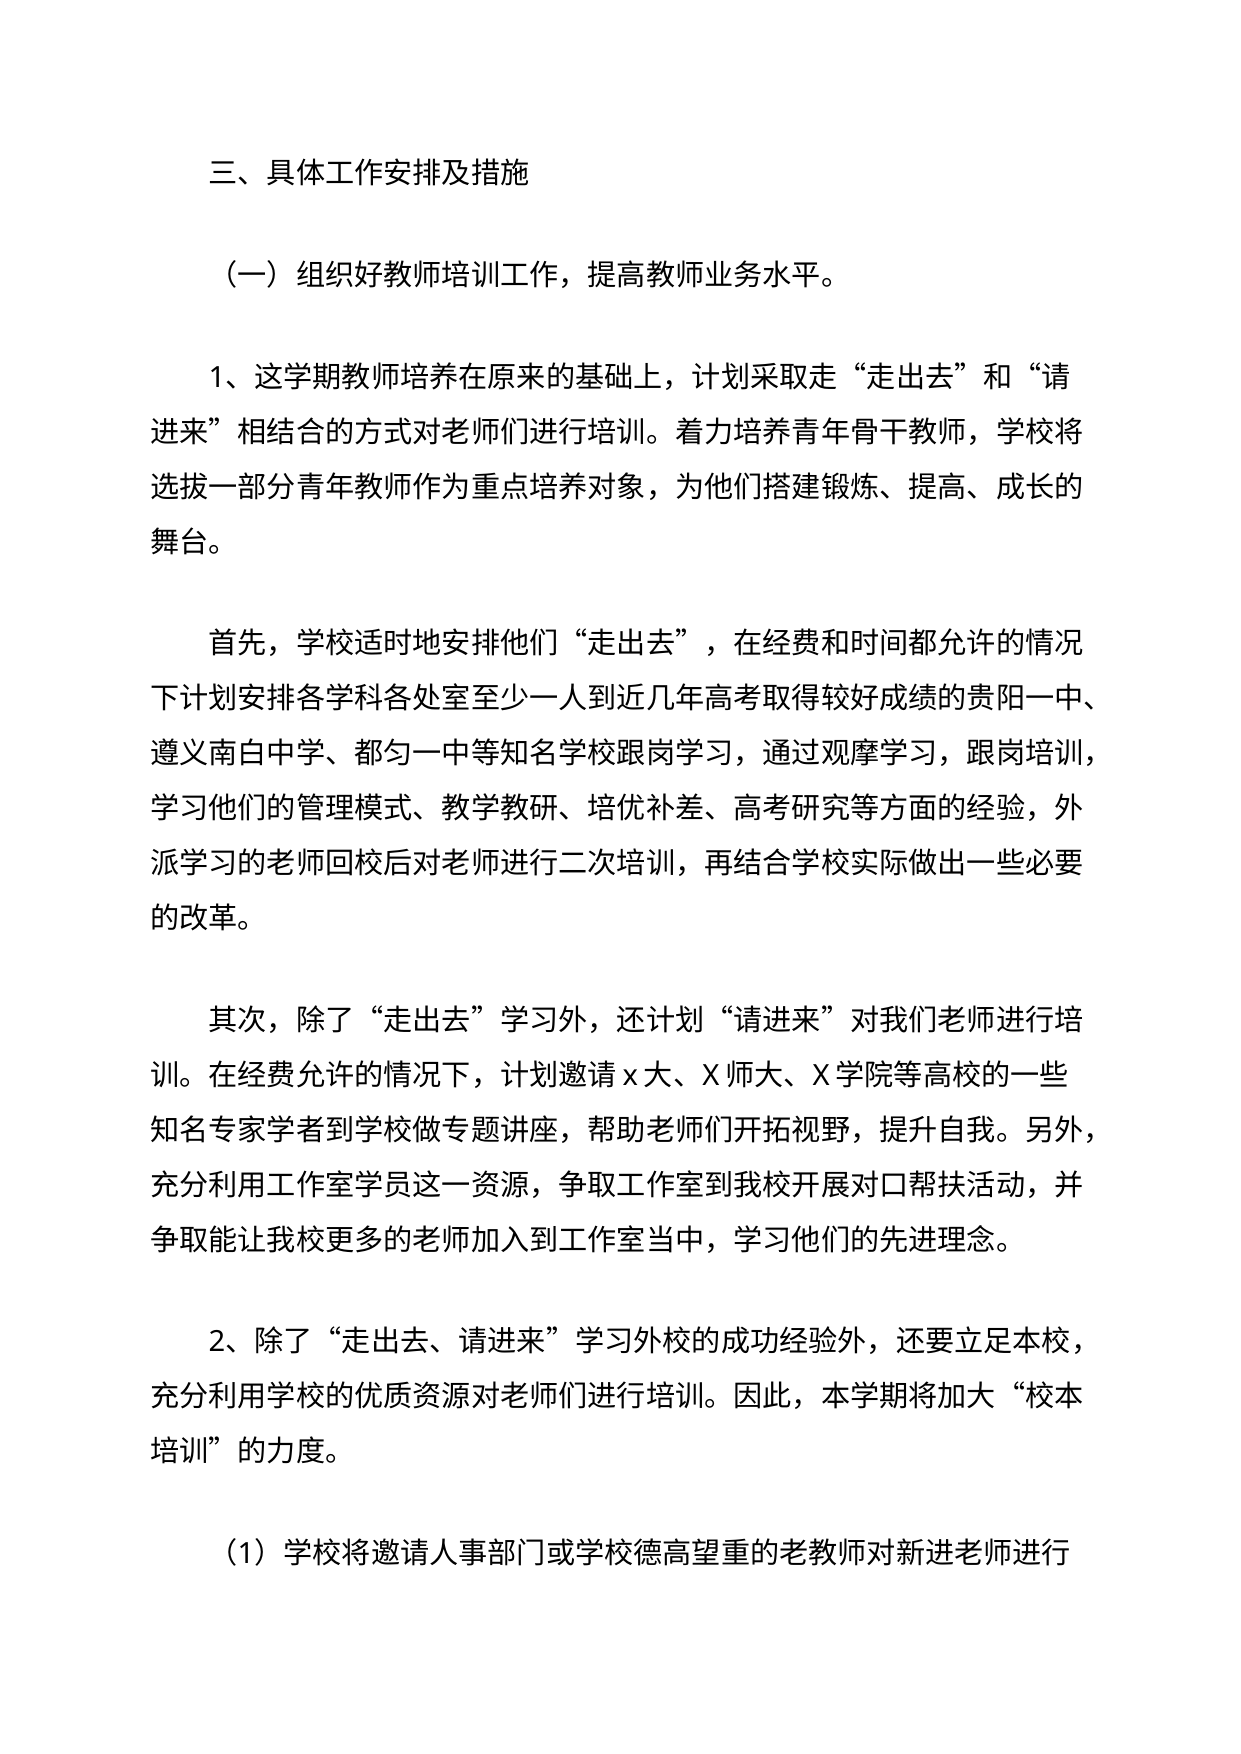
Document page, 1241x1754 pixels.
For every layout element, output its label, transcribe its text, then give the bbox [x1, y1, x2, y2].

text 2、除了“走出去、请进来”学习外校的成功经验外，还要立足本校，充分利用学校的优质资源对老师们进行培训。因此，本学期将加大“校本培训”的力度。 [150, 1318, 1090, 1470]
text 其次，除了“走出去”学习外，还计划“请进来”对我们老师进行培训。在经费允许的情况下，计划邀请x大、X师大、X学院等高校的一些知名专家学者到学校做专题讲座，帮助老师们开拓视野，提升自我。另外，充分利用工作室学员这一资源，争取工作室到我校开展对口帮扶活动，并争取能让我校更多的老师加入到工作室当中，学习他们的先进理念。 [150, 996, 1090, 1258]
text 首先，学校适时地安排他们“走出去”，在经费和时间都允许的情况下计划安排各学科各处室至少一人到近几年高考取得较好成绩的贵阳一中、遵义南白中学、都匀一中等知名学校跟岗学习，通过观摩学习，跟岗培训，学习他们的管理模式、教学教研、培优补差、高考研究等方面的经验，外派学习的老师回校后对老师进行二次培训，再结合学校实际做出一些必要的改革。 [150, 620, 1090, 937]
text 三、具体工作安排及措施 [150, 150, 1090, 192]
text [150, 1529, 1090, 1572]
text 1、这学期教师培养在原来的基础上，计划采取走“走出去”和“请进来”相结合的方式对老师们进行培训。着力培养青年骨干教师，学校将选拔一部分青年教师作为重点培养对象，为他们搭建锻炼、提高、成长的舞台。 [150, 353, 1090, 561]
text （一）组织好教师培训工作，提高教师业务水平。 [150, 252, 1090, 294]
